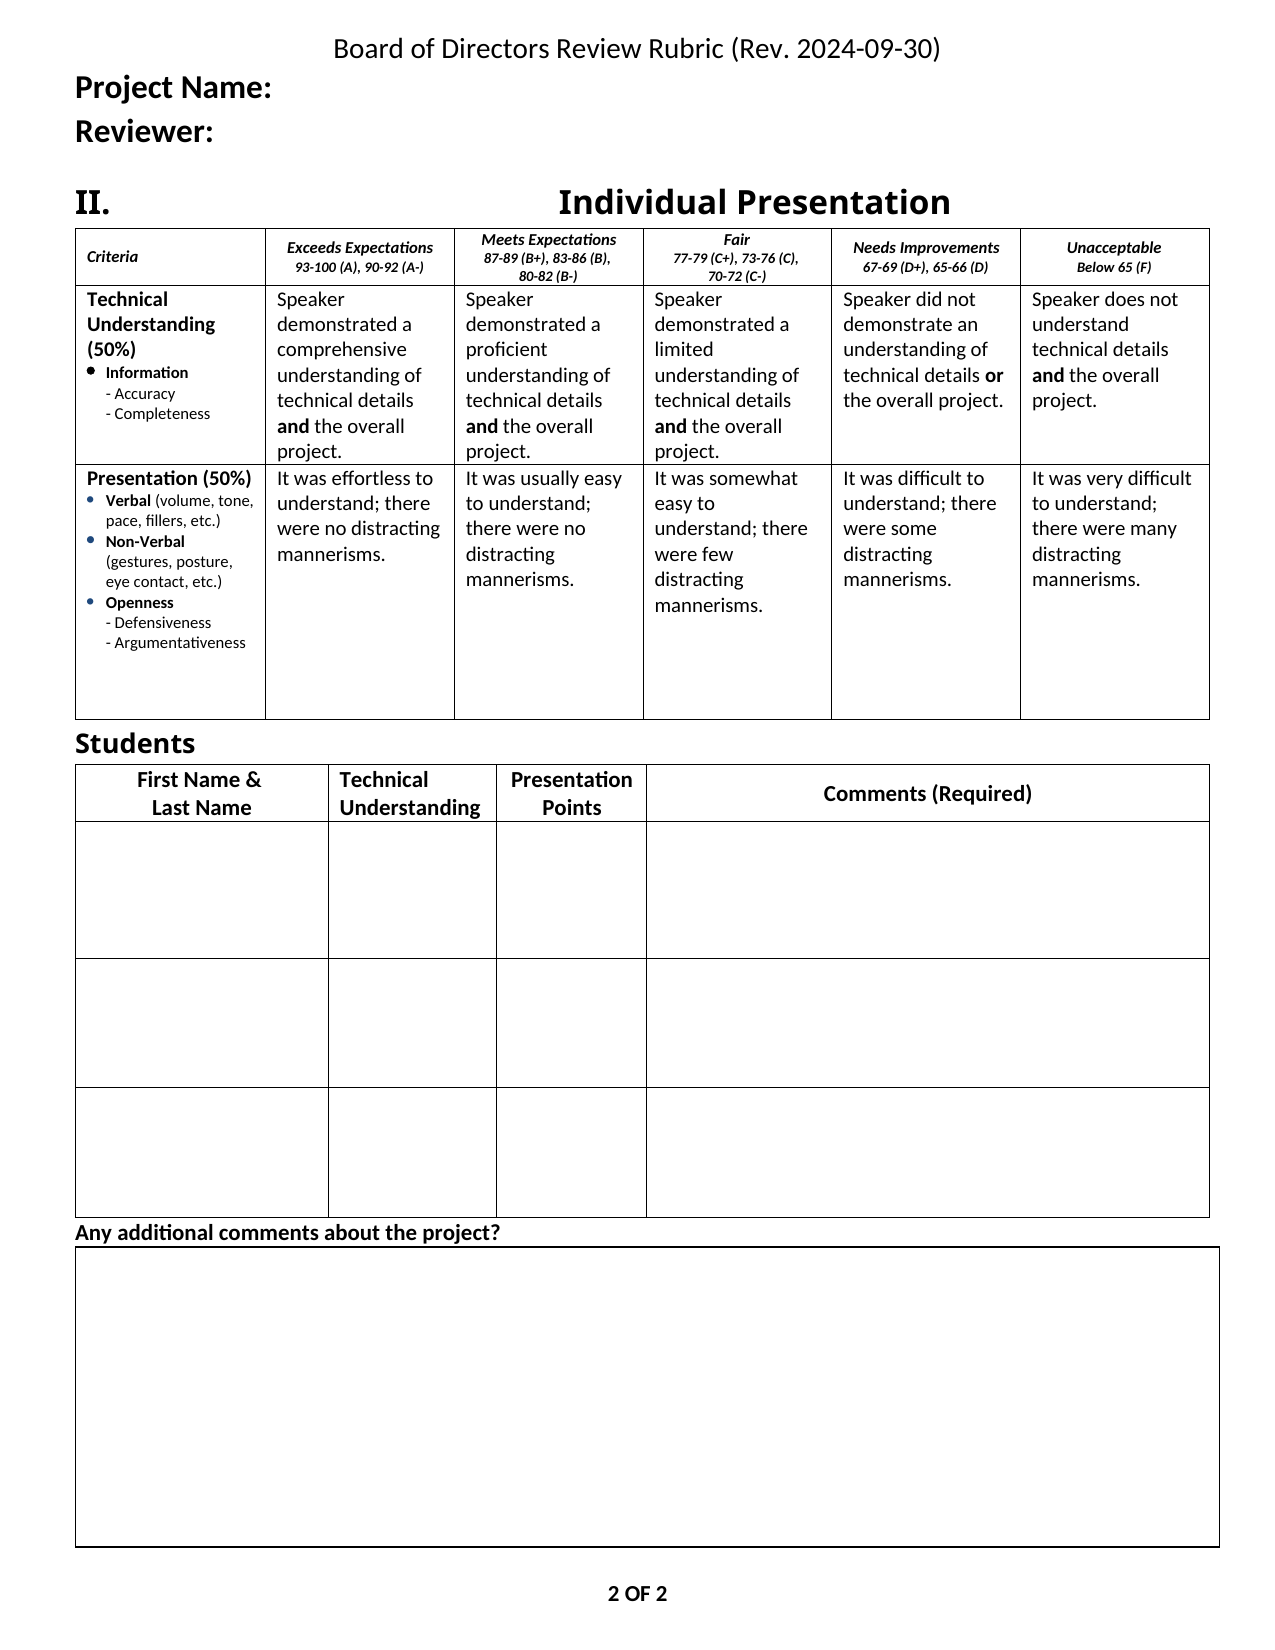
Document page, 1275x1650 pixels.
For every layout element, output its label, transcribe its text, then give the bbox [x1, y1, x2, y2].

text Any additional comments about the project? [75, 1218, 1200, 1246]
table_cell It was difficult to understand; there were some distracting mannerisms. [832, 465, 1020, 719]
table_cell [329, 959, 496, 1087]
table_header Criteria [76, 229, 265, 285]
table_cell It was very difficult to understand; there were many distracting mannerisms. [1021, 465, 1209, 719]
table_cell [76, 1088, 328, 1217]
table_cell It was somewhat easy to understand; there were few distracting mannerisms. [644, 465, 831, 719]
table_cell Speaker demonstrated a limited understanding of technical details and the overall project. [644, 286, 831, 464]
table_cell [647, 959, 1209, 1087]
table_cell It was effortless to understand; there were no distracting mannerisms. [266, 465, 454, 719]
table_header Exceeds Expectations 93-100 (A), 90-92 (A-) [266, 229, 454, 285]
table_cell Speaker demonstrated a proficient understanding of technical details and the overall project. [455, 286, 643, 464]
table_cell [647, 1088, 1209, 1217]
table_cell Speaker does not understand technical details and the overall project. [1021, 286, 1209, 464]
table_header Needs Improvements 67-69 (D+), 65-66 (D) [832, 229, 1020, 285]
table_cell Presentation (50%) Verbal (volume, tone, pace, fillers, etc.) Non-Verbal (gestures, posture, eye contact, etc.) Openness - Defensiveness - Argumentativeness [76, 465, 265, 719]
table_cell Technical Understanding (50%) Information - Accuracy - Completeness [76, 286, 265, 464]
text Project Name: [75, 66, 1200, 106]
table_header Presentation Points [497, 765, 646, 821]
table_cell [497, 822, 646, 958]
table_cell [647, 822, 1209, 958]
table_header Meets Expectations 87-89 (B+), 83-86 (B), 80-82 (B-) [455, 229, 643, 285]
table_cell [76, 822, 328, 958]
table_cell [329, 1088, 496, 1217]
table_cell [76, 959, 328, 1087]
table_cell [497, 959, 646, 1087]
subtitle Students [75, 724, 1200, 761]
table_header Fair 77-79 (C+), 73-76 (C), 70-72 (C-) [644, 229, 831, 285]
text Reviewer: [75, 110, 1200, 151]
table_header Unacceptable Below 65 (F) [1021, 229, 1209, 285]
table_cell [497, 1088, 646, 1217]
subtitle Individual Presentation [75, 179, 1200, 224]
table_header [76, 1248, 1219, 1546]
table_cell It was usually easy to understand; there were no distracting mannerisms. [455, 465, 643, 719]
table_cell Speaker did not demonstrate an understanding of technical details or the overall project. [832, 286, 1020, 464]
table_cell [329, 822, 496, 958]
table_cell Speaker demonstrated a comprehensive understanding of technical details and the overall project. [266, 286, 454, 464]
table_header Technical Understanding [329, 765, 496, 821]
table_header Comments (Required) [647, 765, 1209, 821]
table_header First Name & Last Name [76, 765, 328, 821]
